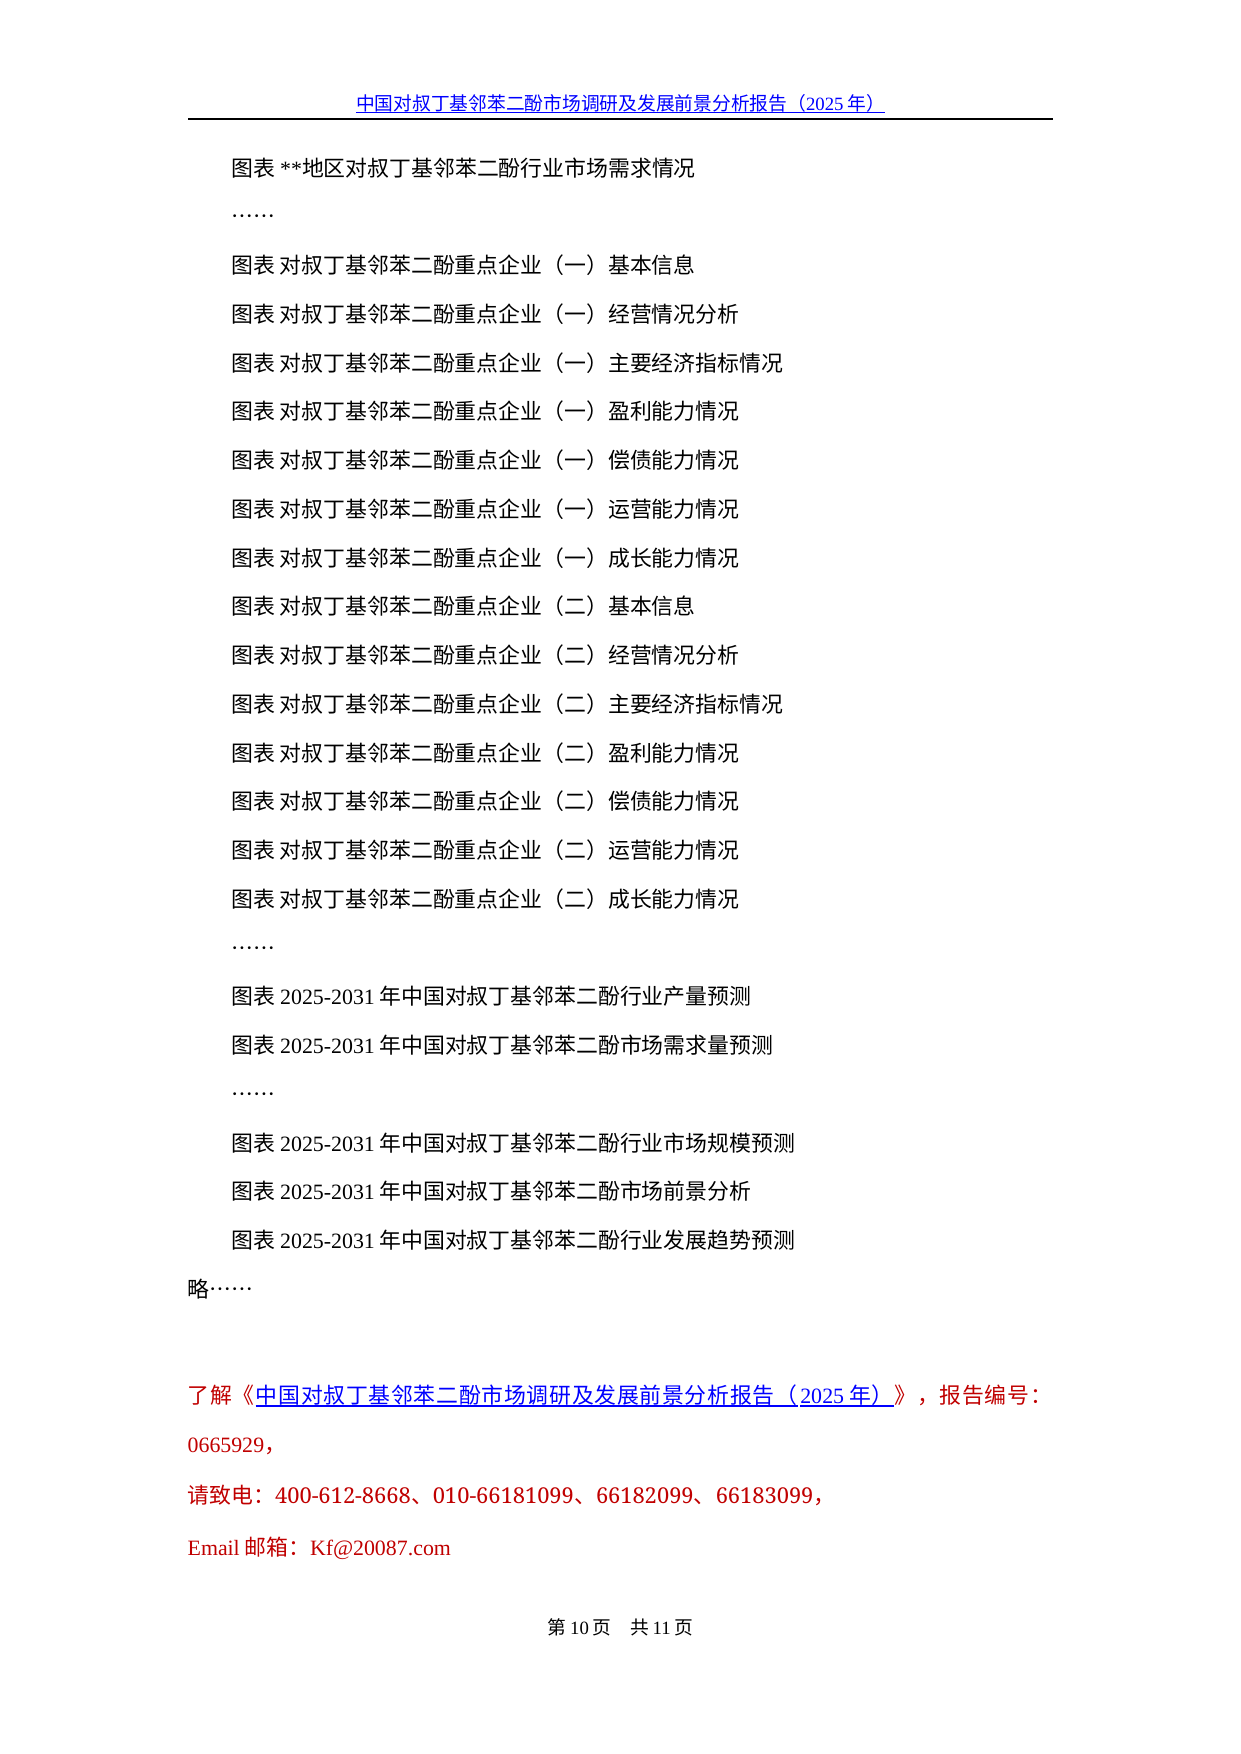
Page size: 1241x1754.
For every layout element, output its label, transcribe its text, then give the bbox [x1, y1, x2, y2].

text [187, 150, 1053, 1304]
text 请致电：400-612-8668、010-66181099、66182099、66183099， [187, 1478, 1053, 1511]
text Email邮箱：Kf@20087.com [187, 1530, 1053, 1562]
text 了解《中国对叔丁基邻苯二酚市场调研及发展前景分析报告（2025年）》，报告编号：0665929， [187, 1378, 1053, 1459]
